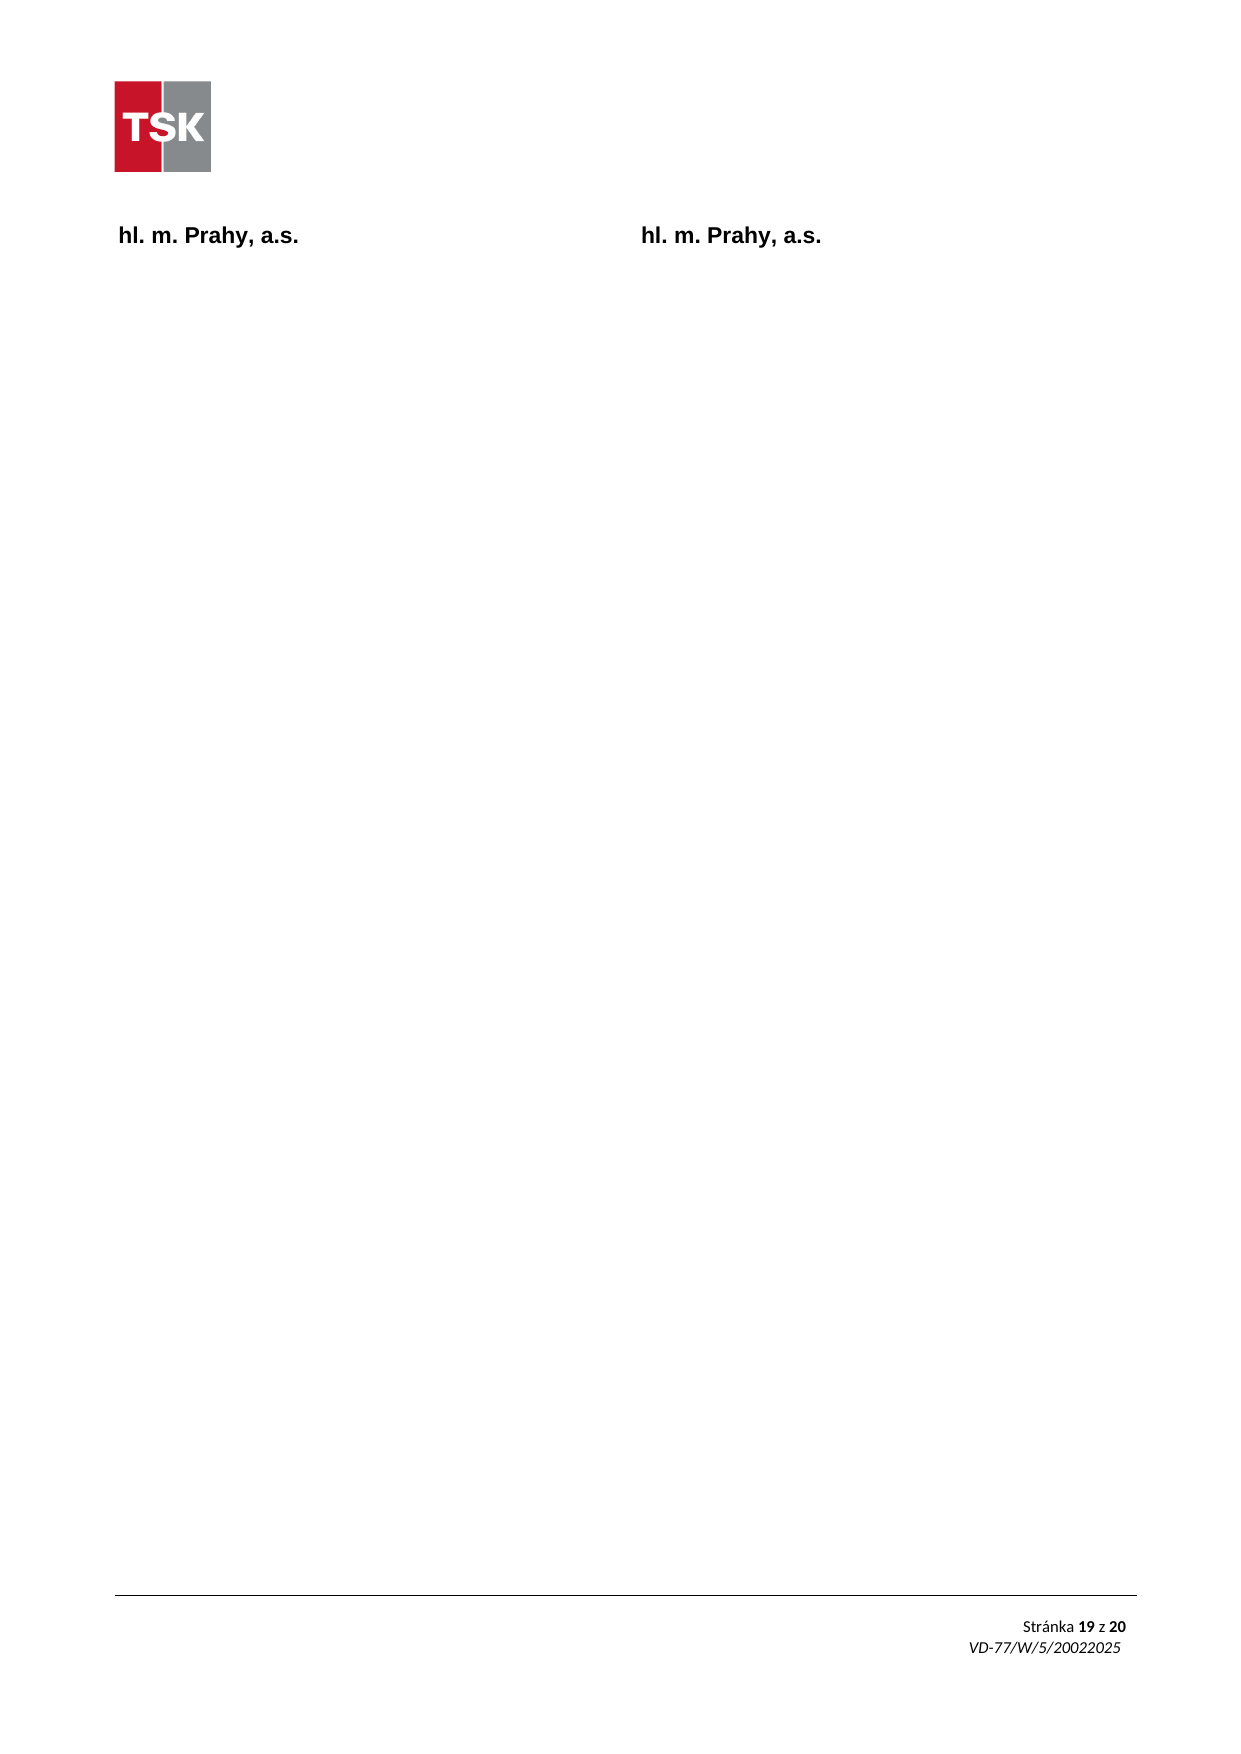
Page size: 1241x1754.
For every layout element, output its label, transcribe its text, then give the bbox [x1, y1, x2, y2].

text hl. m. Prahy, a.s. hl. m. Prahy, a.s. [118, 222, 1137, 249]
picture [114, 81, 211, 172]
